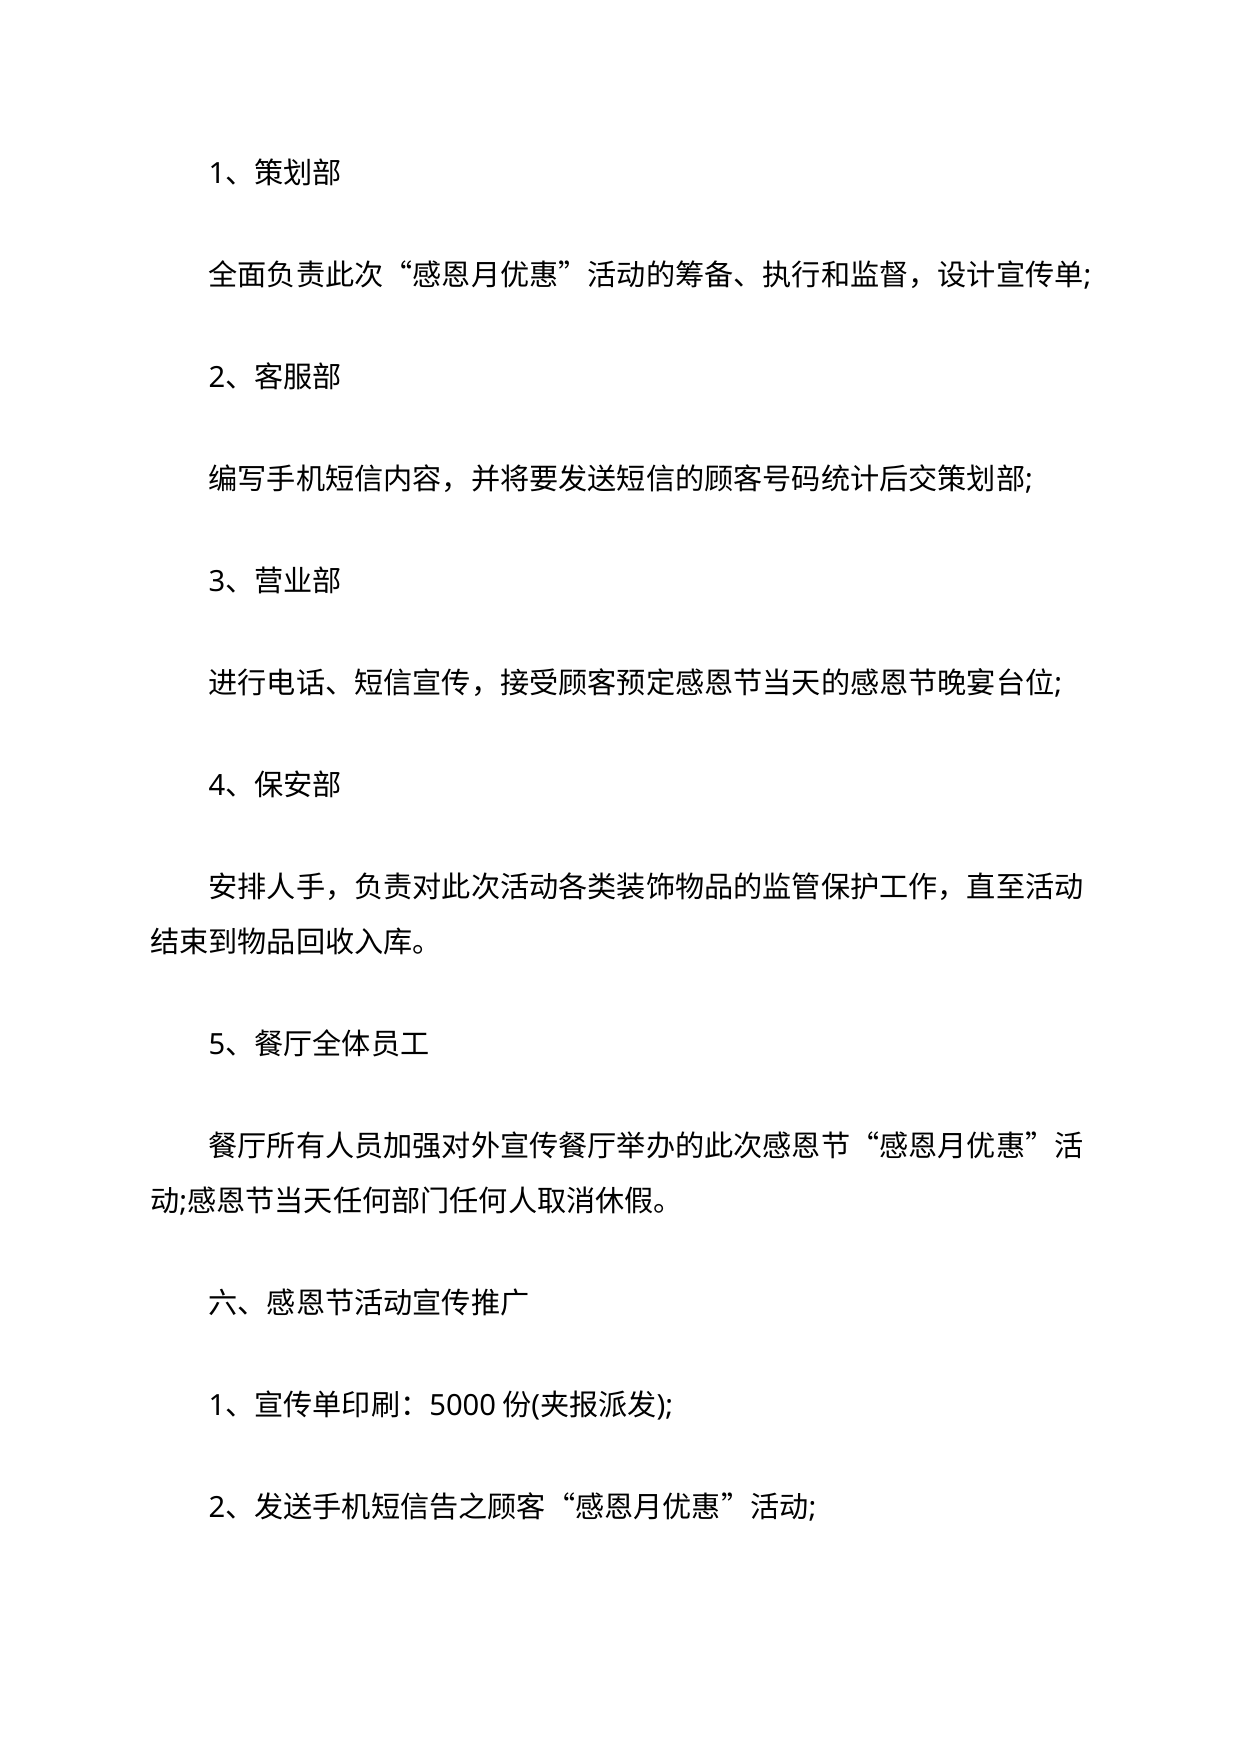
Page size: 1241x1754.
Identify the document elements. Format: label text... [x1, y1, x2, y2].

text 进行电话、短信宣传，接受顾客预定感恩节当天的感恩节晚宴台位; [150, 660, 1090, 702]
text 六、感恩节活动宣传推广 [150, 1279, 1090, 1322]
text 全面负责此次“感恩月优惠”活动的筹备、执行和监督，设计宣传单; [150, 252, 1090, 294]
text 安排人手，负责对此次活动各类装饰物品的监管保护工作，直至活动结束到物品回收入库。 [150, 864, 1090, 961]
text 1、策划部 [150, 150, 1090, 192]
text 4、保安部 [150, 762, 1090, 804]
text 5、餐厅全体员工 [150, 1021, 1090, 1063]
text 2、发送手机短信告之顾客“感恩月优惠”活动; [150, 1483, 1090, 1526]
text 1、宣传单印刷：5000份(夹报派发); [150, 1381, 1090, 1423]
text 2、客服部 [150, 354, 1090, 396]
text 3、营业部 [150, 558, 1090, 600]
text 编写手机短信内容，并将要发送短信的顾客号码统计后交策划部; [150, 456, 1090, 498]
text 餐厅所有人员加强对外宣传餐厅举办的此次感恩节“感恩月优惠”活动;感恩节当天任何部门任何人取消休假。 [150, 1122, 1090, 1220]
